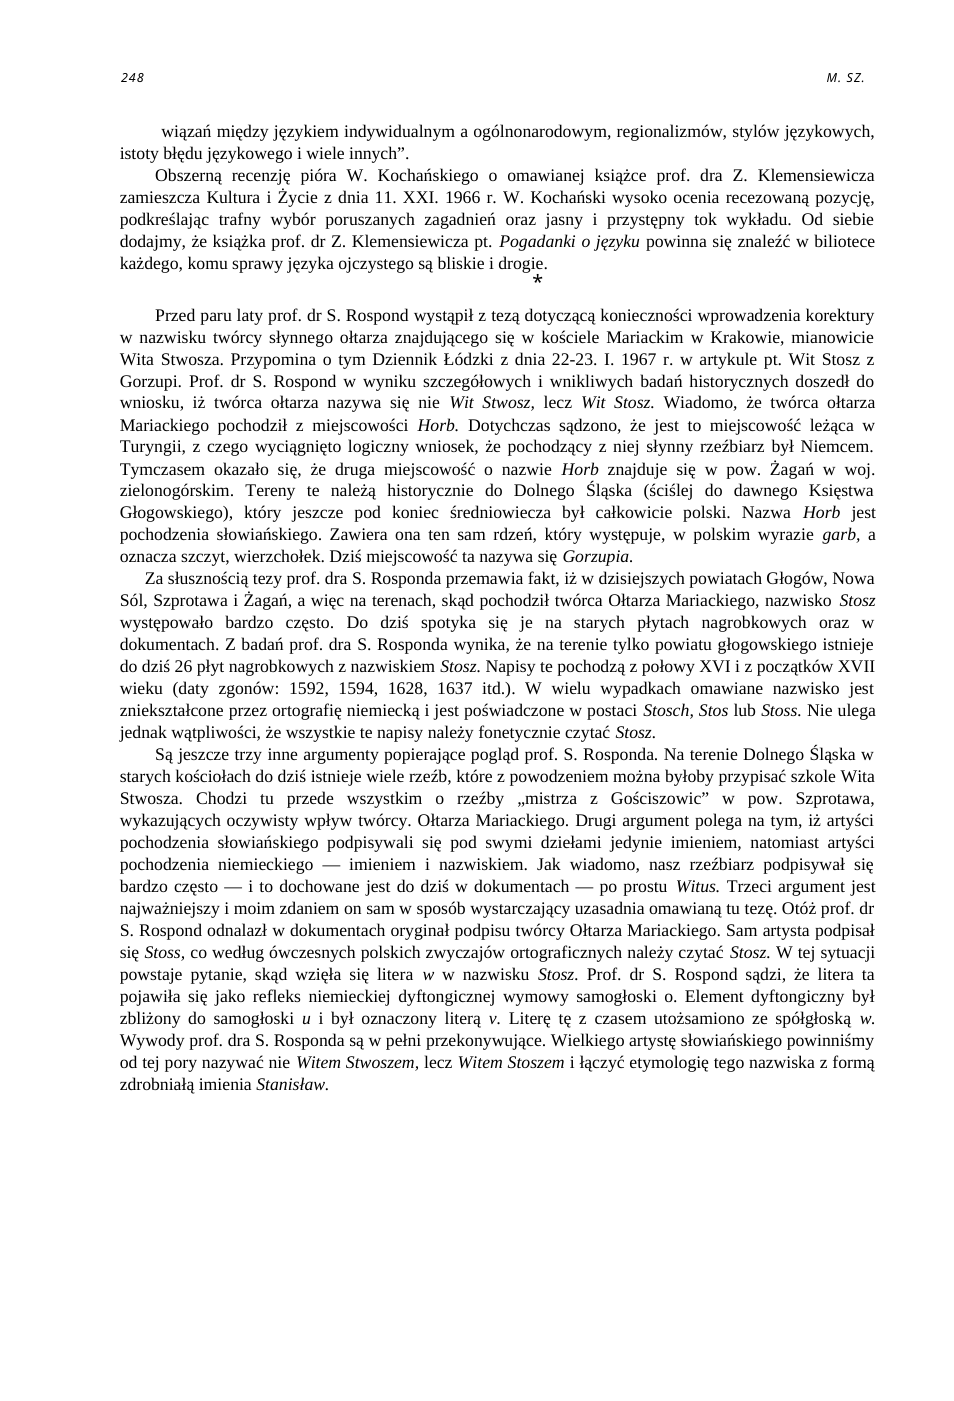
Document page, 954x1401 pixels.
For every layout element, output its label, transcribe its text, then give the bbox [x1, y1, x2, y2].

text Obszerną recenzję pióra W. Kochańskiego o omawianej książce prof. dra Z. Klemensiewicza zamieszcza Kultura i Życie z dnia 11. XXI. 1966 r. W. Kochański wysoko ocenia recezowaną pozycję, podkreślając trafny wybór poruszanych zagadnień oraz jasny i przystępny tok wykładu. Od siebie dodajmy, że książka prof. dr Z. Klemensiewicza pt. Pogadanki o języku powinna się znaleźć w biliotece każdego, komu sprawy języka ojczystego są bliskie i drogie. [119, 164, 876, 273]
text wiązań między językiem indywidualnym a ogólnonarodowym, regionalizmów, stylów językowych, istoty błędu językowego i wiele innych”. [119, 120, 876, 164]
text Za słusznością tezy prof. dra S. Rosponda przemawia fakt, iż w dzisiejszych powiatach Głogów, Nowa Sól, Szprotawa i Żagań, a więc na terenach, skąd pochodził twórca Ołtarza Mariackiego, nazwisko Stosz występowało bardzo często. Do dziś spotyka się je na starych płytach nagrobkowych oraz w dokumentach. Z badań prof. dra S. Rosponda wynika, że na terenie tylko powiatu głogowskiego istnieje do dziś 26 płyt nagrobkowych z nazwiskiem Stosz. Napisy te pochodzą z połowy XVI i z początków XVII wieku (daty zgonów: 1592, 1594, 1628, 1637 itd.). W wielu wypadkach omawiane nazwisko jest zniekształcone przez ortografię niemiecką i jest poświadczone w postaci Stosch, Stos lub Stoss. Nie ulega jednak wątpliwości, że wszystkie te napisy należy fonetycznie czytać Stosz. [119, 567, 876, 743]
text * [490, 273, 876, 293]
text Są jeszcze trzy inne argumenty popierające pogląd prof. S. Rosponda. Na terenie Dolnego Śląska w starych kościołach do dziś istnieje wiele rzeźb, które z powodzeniem można byłoby przypisać szkole Wita Stwosza. Chodzi tu przede wszystkim o rzeźby „mistrza z Gościszowic” w pow. Szprotawa, wykazujących oczywisty wpływ twórcy. Ołtarza Mariackiego. Drugi argument polega na tym, iż artyści pochodzenia słowiańskiego podpisywali się pod swymi dziełami jedynie imieniem, natomiast artyści pochodzenia niemieckiego — imieniem i nazwiskiem. Jak wiadomo, nasz rzeźbiarz podpisywał się bardzo często — i to dochowane jest do dziś w dokumentach — po prostu Witus. Trzeci argument jest najważniejszy i moim zdaniem on sam w sposób wystarczający uzasadnia omawianą tu tezę. Otóż prof. dr S. Rospond odnalazł w dokumentach oryginał podpisu twórcy Ołtarza Mariackiego. Sam artysta podpisał się Stoss, co według ówczesnych polskich zwyczajów ortograficznych należy czytać Stosz. W tej sytuacji powstaje pytanie, skąd wzięła się litera w w nazwisku Stosz. Prof. dr S. Rospond sądzi, że litera ta pojawiła się jako refleks niemieckiej dyftongicznej wymowy samogłoski o. Element dyftongiczny był zbliżony do samogłoski u i był oznaczony literą v. Literę tę z czasem utożsamiono ze spółgłoską w. Wywody prof. dra S. Rosponda są w pełni przekonywujące. Wielkiego artystę słowiańskiego powinniśmy od tej pory nazywać nie Witem Stwoszem, lecz Witem Stoszem i łączyć etymologię tego nazwiska z formą zdrobniałą imienia Stanisław. [119, 743, 876, 1095]
text Przed paru laty prof. dr S. Rospond wystąpił z tezą dotyczącą konieczności wprowadzenia korektury w nazwisku twórcy słynnego ołtarza znajdującego się w kościele Mariackim w Krakowie, mianowicie Wita Stwosza. Przypomina o tym Dziennik Łódzki z dnia 22-23. I. 1967 r. w artykule pt. Wit Stosz z Gorzupi. Prof. dr S. Rospond w wyniku szczegółowych i wnikliwych badań historycznych doszedł do wniosku, iż twórca ołtarza nazywa się nie Wit Stwosz, lecz Wit Stosz. Wiadomo, że twórca ołtarza Mariackiego pochodził z miejscowości Horb. Dotychczas sądzono, że jest to miejscowość leżąca w Turyngii, z czego wyciągnięto logiczny wniosek, że pochodzący z niej słynny rzeźbiarz był Niemcem. Tymczasem okazało się, że druga miejscowość o nazwie Horb znajduje się w pow. Żagań w woj. zielonogórskim. Tereny te należą historycznie do Dolnego Śląska (ściślej do dawnego Księstwa Głogowskiego), który jeszcze pod koniec średniowiecza był całkowicie polski. Nazwa Horb jest pochodzenia słowiańskiego. Zawiera ona ten sam rdzeń, który występuje, w polskim wyrazie garb, a oznacza szczyt, wierzchołek. Dziś miejscowość ta nazywa się Gorzupia. [119, 303, 876, 567]
